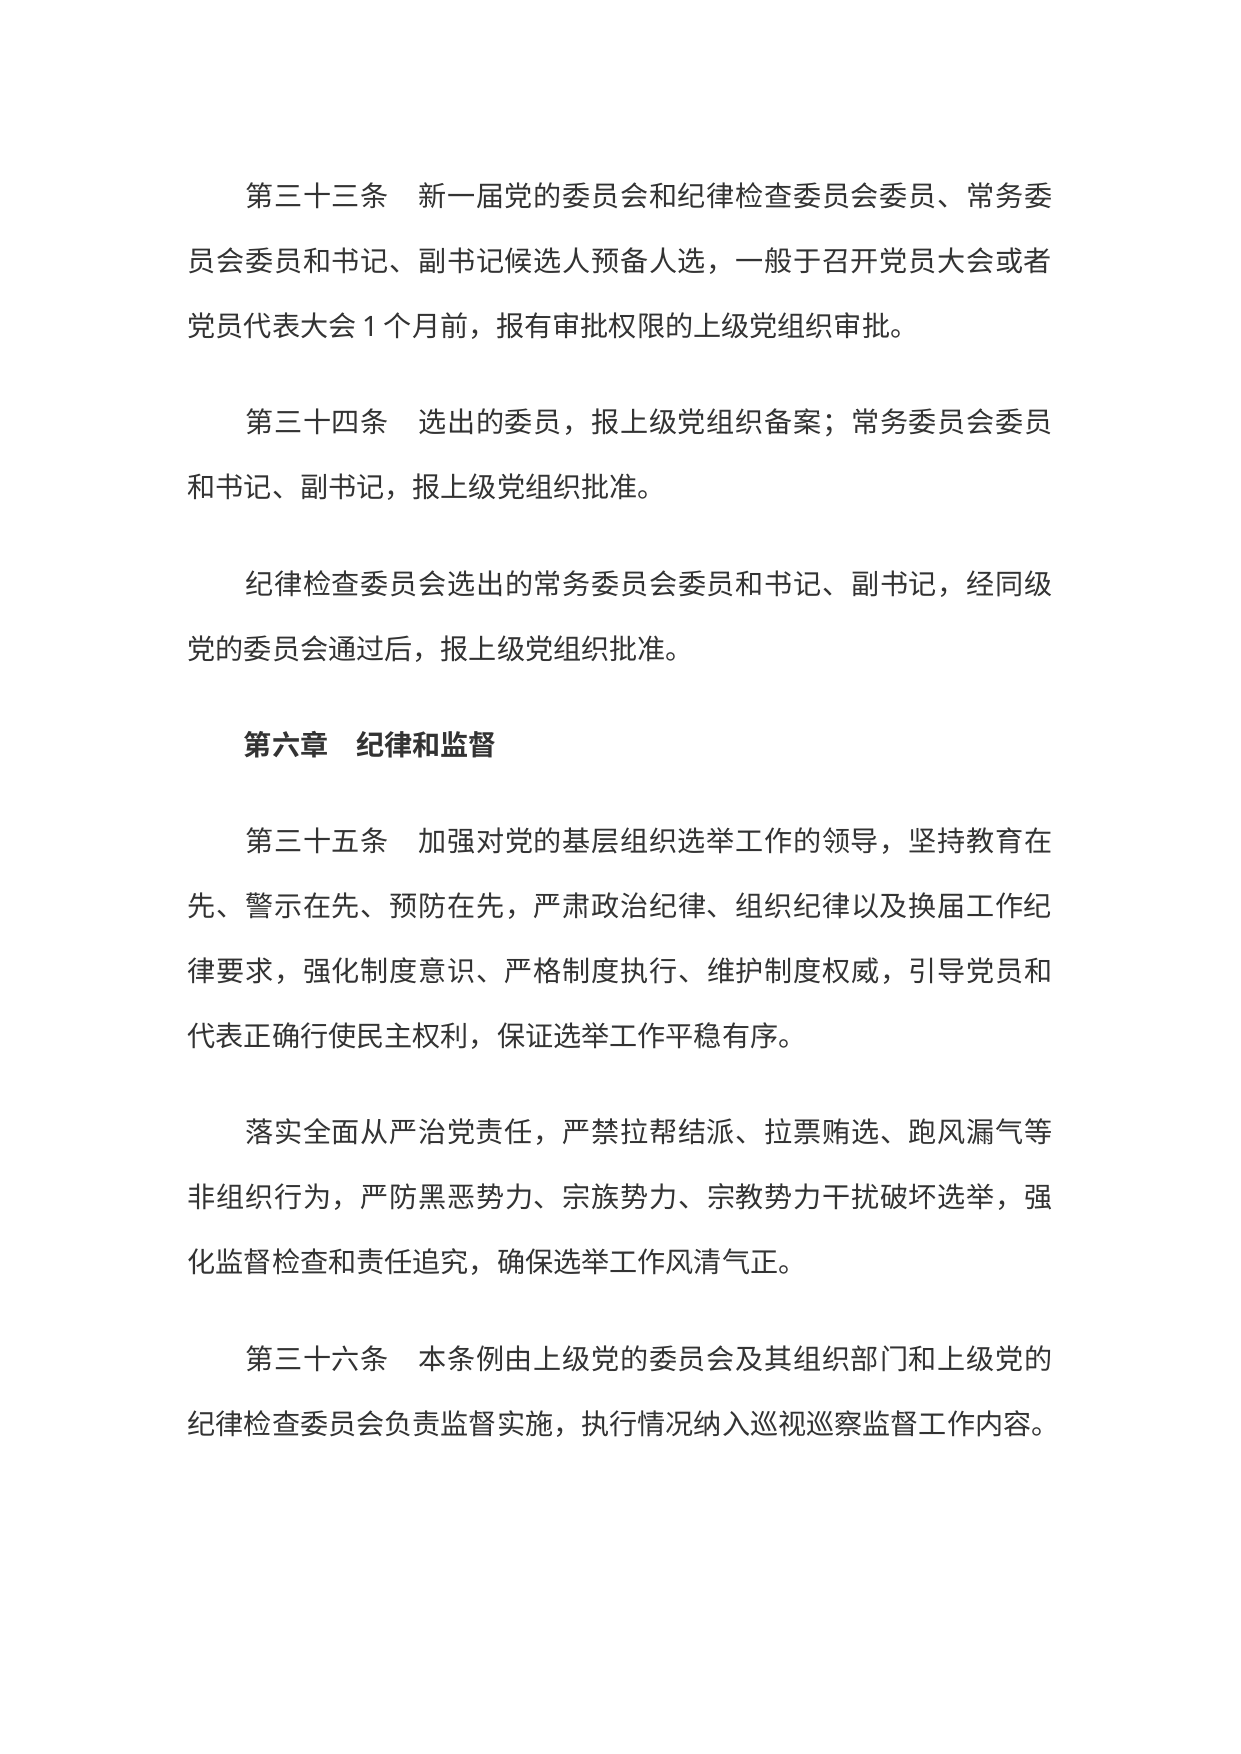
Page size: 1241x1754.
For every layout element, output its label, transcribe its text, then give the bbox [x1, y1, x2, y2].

text 纪律检查委员会选出的常务委员会委员和书记、副书记，经同级党的委员会通过后，报上级党组织批准。 [187, 549, 1053, 679]
text 第三十三条 新一届党的委员会和纪律检查委员会委员、常务委员会委员和书记、副书记候选人预备人选，一般于召开党员大会或者党员代表大会1个月前，报有审批权限的上级党组织审批。 [187, 162, 1053, 357]
text 第三十四条 选出的委员，报上级党组织备案；常务委员会委员和书记、副书记，报上级党组织批准。 [187, 388, 1053, 518]
text 第六章 纪律和监督 [187, 711, 1053, 776]
text 落实全面从严治党责任，严禁拉帮结派、拉票贿选、跑风漏气等非组织行为，严防黑恶势力、宗族势力、宗教势力干扰破坏选举，强化监督检查和责任追究，确保选举工作风清气正。 [187, 1098, 1053, 1293]
text 第三十五条 加强对党的基层组织选举工作的领导，坚持教育在先、警示在先、预防在先，严肃政治纪律、组织纪律以及换届工作纪律要求，强化制度意识、严格制度执行、维护制度权威，引导党员和代表正确行使民主权利，保证选举工作平稳有序。 [187, 807, 1053, 1067]
text 第三十六条 本条例由上级党的委员会及其组织部门和上级党的纪律检查委员会负责监督实施，执行情况纳入巡视巡察监督工作内容。 [187, 1324, 1053, 1454]
